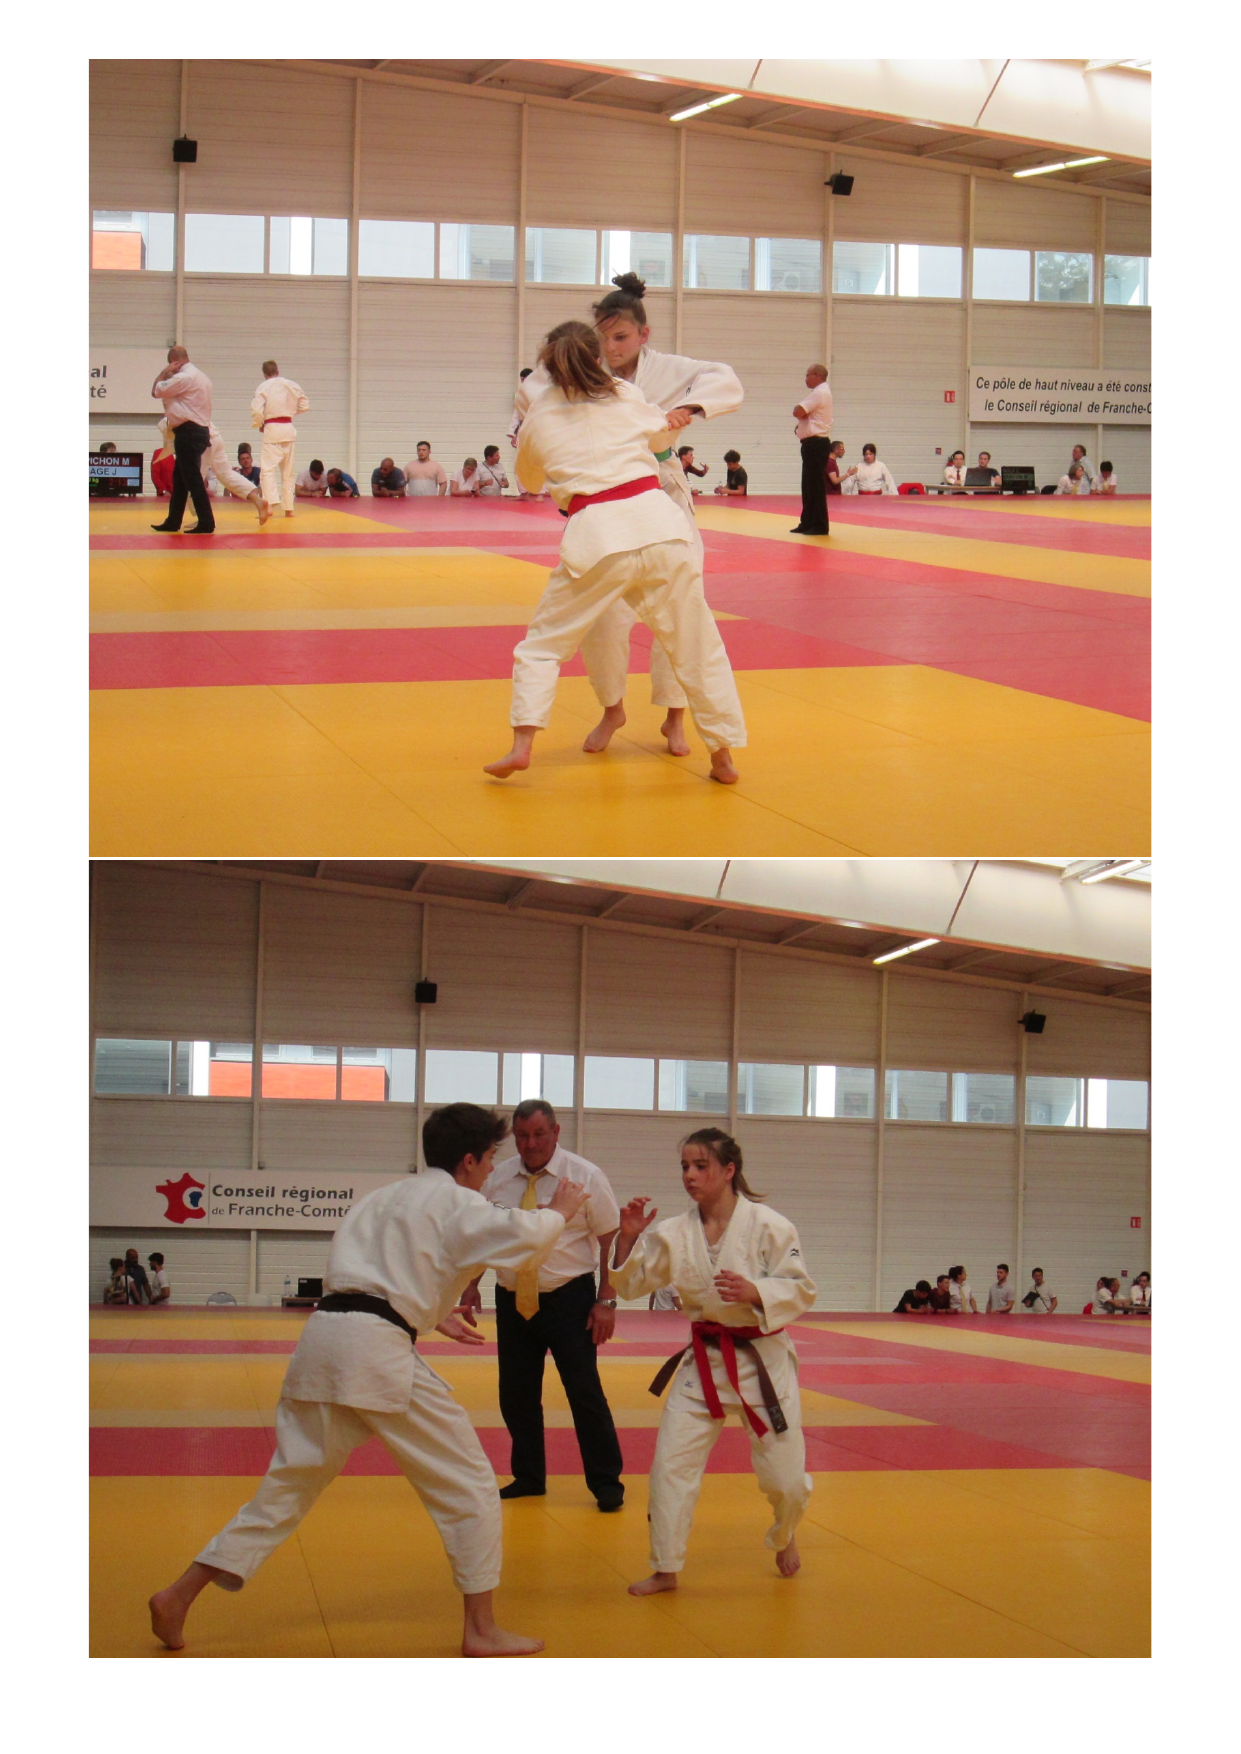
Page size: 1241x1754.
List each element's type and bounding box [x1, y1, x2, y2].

picture [88, 59, 1152, 857]
picture [88, 860, 1152, 1658]
